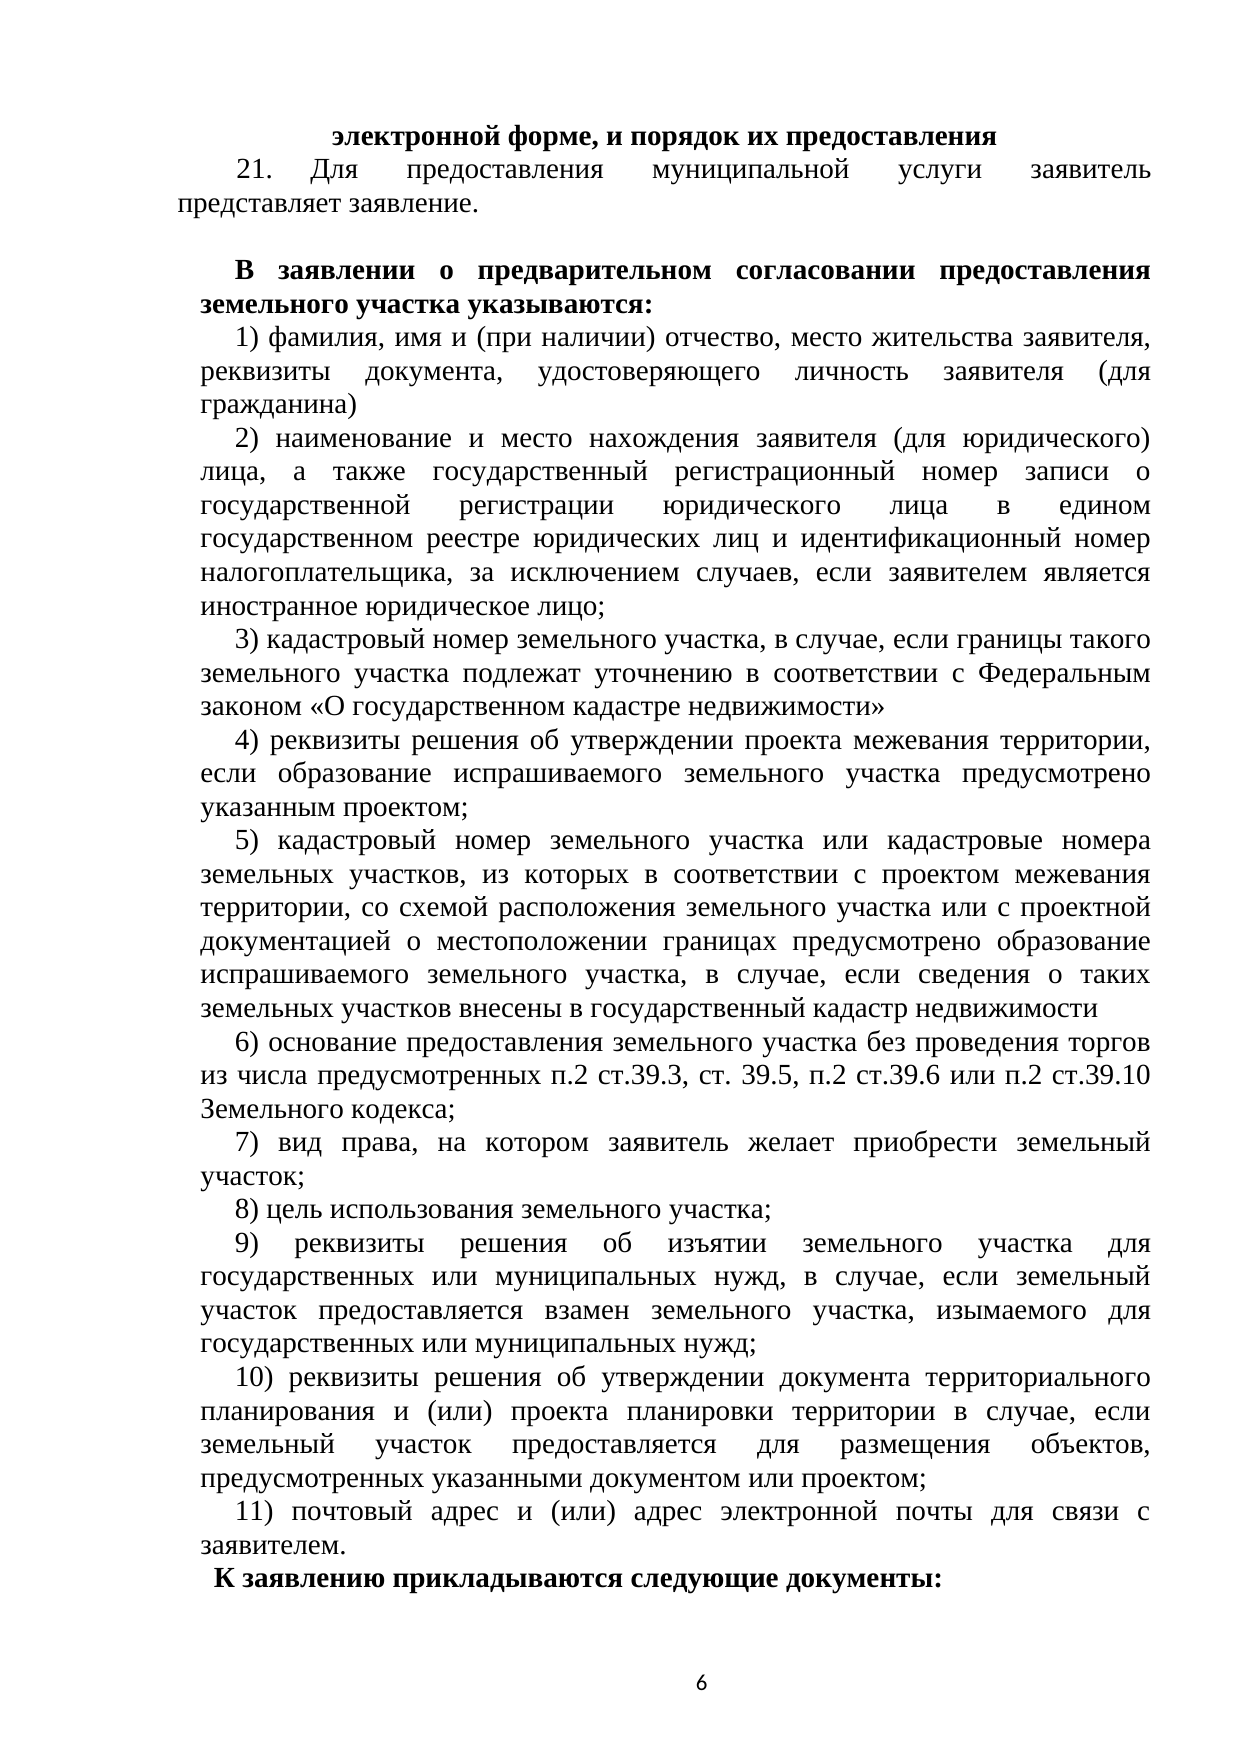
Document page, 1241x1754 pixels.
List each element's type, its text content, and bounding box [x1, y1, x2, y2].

list 7) вид права, на котором заявитель желает приобрести земельный участок; [200, 1124, 1152, 1191]
list 10) реквизиты решения об утверждении документа территориального планирования и (или) проекта планировки территории в случае, если земельный участок предоставляется для размещения объектов, предусмотренных указанными документом или проектом; [200, 1359, 1152, 1493]
list 1) фамилия, имя и (при наличии) отчество, место жительства заявителя, реквизиты документа, удостоверяющего личность заявителя (для гражданина) [200, 319, 1152, 420]
list 11) почтовый адрес и (или) адрес электронной почты для связи с заявителем. [200, 1493, 1152, 1560]
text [177, 118, 1152, 152]
list 9) реквизиты решения об изъятии земельного участка для государственных или муниципальных нужд, в случае, если земельный участок предоставляется взамен земельного участка, изымаемого для государственных или муниципальных нужд; [200, 1225, 1152, 1359]
list 8) цель использования земельного участка; [200, 1191, 1152, 1225]
list 6) основание предоставления земельного участка без проведения торгов из числа предусмотренных п.2 ст.39.3, ст. 39.5, п.2 ст.39.6 или п.2 ст.39.10 Земельного кодекса; [200, 1024, 1152, 1124]
list 2) наименование и место нахождения заявителя (для юридического) лица, а также государственный регистрационный номер записи о государственной регистрации юридического лица в едином государственном реестре юридических лиц и идентификационный номер налогоплательщика, за исключением случаев, если заявителем является иностранное юридическое лицо; [200, 420, 1152, 621]
list Для предоставления муниципальной услуги заявитель представляет заявление. [177, 152, 1152, 219]
list 3) кадастровый номер земельного участка, в случае, если границы такого земельного участка подлежат уточнению в соответствии с Федеральным законом «О государственном кадастре недвижимости» [200, 621, 1152, 722]
list 5) кадастровый номер земельного участка или кадастровые номера земельных участков, из которых в соответствии с проектом межевания территории, со схемой расположения земельного участка или с проектной документацией о местоположении границах предусмотрено образование испрашиваемого земельного участка, в случае, если сведения о таких земельных участков внесены в государственный кадастр недвижимости [200, 822, 1152, 1024]
list В заявлении о предварительном согласовании предоставления земельного участка указываются: [200, 252, 1152, 319]
list 4) реквизиты решения об утверждении проекта межевания территории, если образование испрашиваемого земельного участка предусмотрено указанным проектом; [200, 722, 1152, 822]
text К заявлению прикладываются следующие документы: [177, 1560, 1152, 1594]
